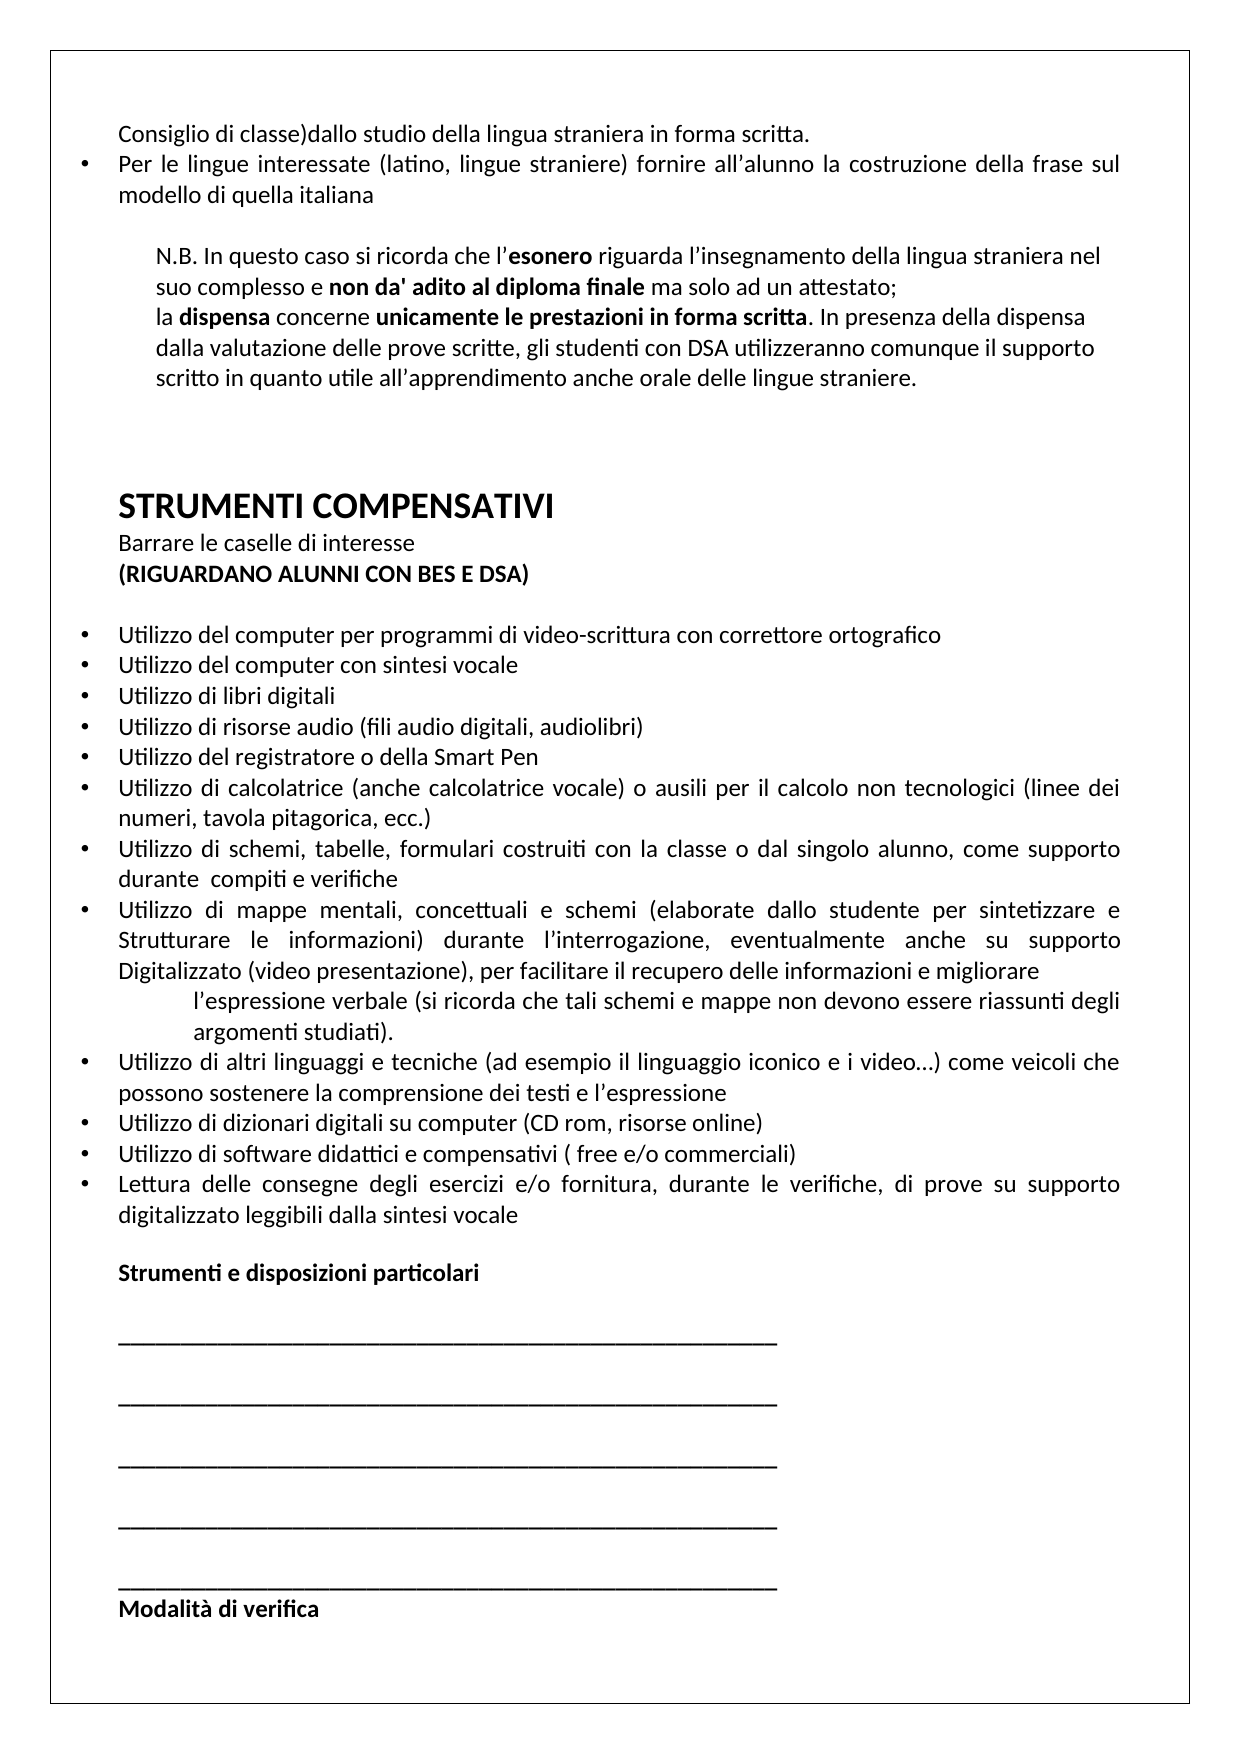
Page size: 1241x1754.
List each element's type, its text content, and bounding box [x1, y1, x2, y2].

list Utilizzo di schemi, tabelle, formulari costruiti con la classe o dal singolo alunno, come supporto durante compiti e verifiche [81, 833, 1122, 894]
list Utilizzo di risorse audio (fili audio digitali, audiolibri) [81, 711, 1122, 741]
list Utilizzo del registratore o della Smart Pen [81, 741, 1122, 772]
list Utilizzo di software didattici e compensativi ( free e/o commerciali) [81, 1138, 1122, 1168]
list Utilizzo di mappe mentali, concettuali e schemi (elaborate dallo studente per sintetizzare e Strutturare le informazioni) durante l’interrogazione, eventualmente anche su supporto Digitalizzato (video presentazione), per facilitare il recupero delle informazioni e migliorare [81, 894, 1122, 985]
list Utilizzo del computer con sintesi vocale [81, 650, 1122, 680]
list Lettura delle consegne degli esercizi e/o fornitura, durante le verifiche, di prove su supporto digitalizzato leggibili dalla sintesi vocale [81, 1168, 1122, 1229]
text _____________________________________________________ [118, 1563, 1122, 1593]
text N.B. In questo caso si ricorda che l’esonero riguarda l’insegnamento della lingua straniera nel suo complesso e non da' adito al diploma finale ma solo ad un attestato; [156, 240, 1122, 301]
list Utilizzo di dizionari digitali su computer (CD rom, risorse online) [81, 1107, 1122, 1138]
text l’espressione verbale (si ricorda che tali schemi e mappe non devono essere riassunti degli argomenti studiati). [193, 985, 1122, 1046]
list Per le lingue interessate (latino, lingue straniere) fornire all’alunno la costruzione della frase sul modello di quella italiana [81, 148, 1122, 209]
list Utilizzo di calcolatrice (anche calcolatrice vocale) o ausili per il calcolo non tecnologici (linee dei numeri, tavola pitagorica, ecc.) [81, 772, 1122, 833]
text Strumenti e disposizioni particolari [118, 1258, 1122, 1288]
text STRUMENTI COMPENSATIVI [118, 482, 1122, 528]
text _____________________________________________________ [118, 1380, 1122, 1410]
list Utilizzo di libri digitali [81, 680, 1122, 711]
text _____________________________________________________ [118, 1319, 1122, 1349]
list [81, 118, 1122, 148]
text _____________________________________________________ [118, 1502, 1122, 1532]
list Utilizzo di altri linguaggi e tecniche (ad esempio il linguaggio iconico e i video…) come veicoli che possono sostenere la comprensione dei testi e l’espressione [81, 1046, 1122, 1107]
text _____________________________________________________ [118, 1441, 1122, 1471]
text (RIGUARDANO ALUNNI CON BES E DSA) [118, 558, 1122, 589]
list Utilizzo del computer per programmi di video-scrittura con correttore ortografico [81, 619, 1122, 650]
text la dispensa concerne unicamente le prestazioni in forma scritta. In presenza della dispensa dalla valutazione delle prove scritte, gli studenti con DSA utilizzeranno comunque il supporto scritto in quanto utile all’apprendimento anche orale delle lingue straniere. [156, 301, 1122, 393]
text Barrare le caselle di interesse [118, 528, 1122, 558]
text Modalità di verifica [118, 1593, 1122, 1624]
